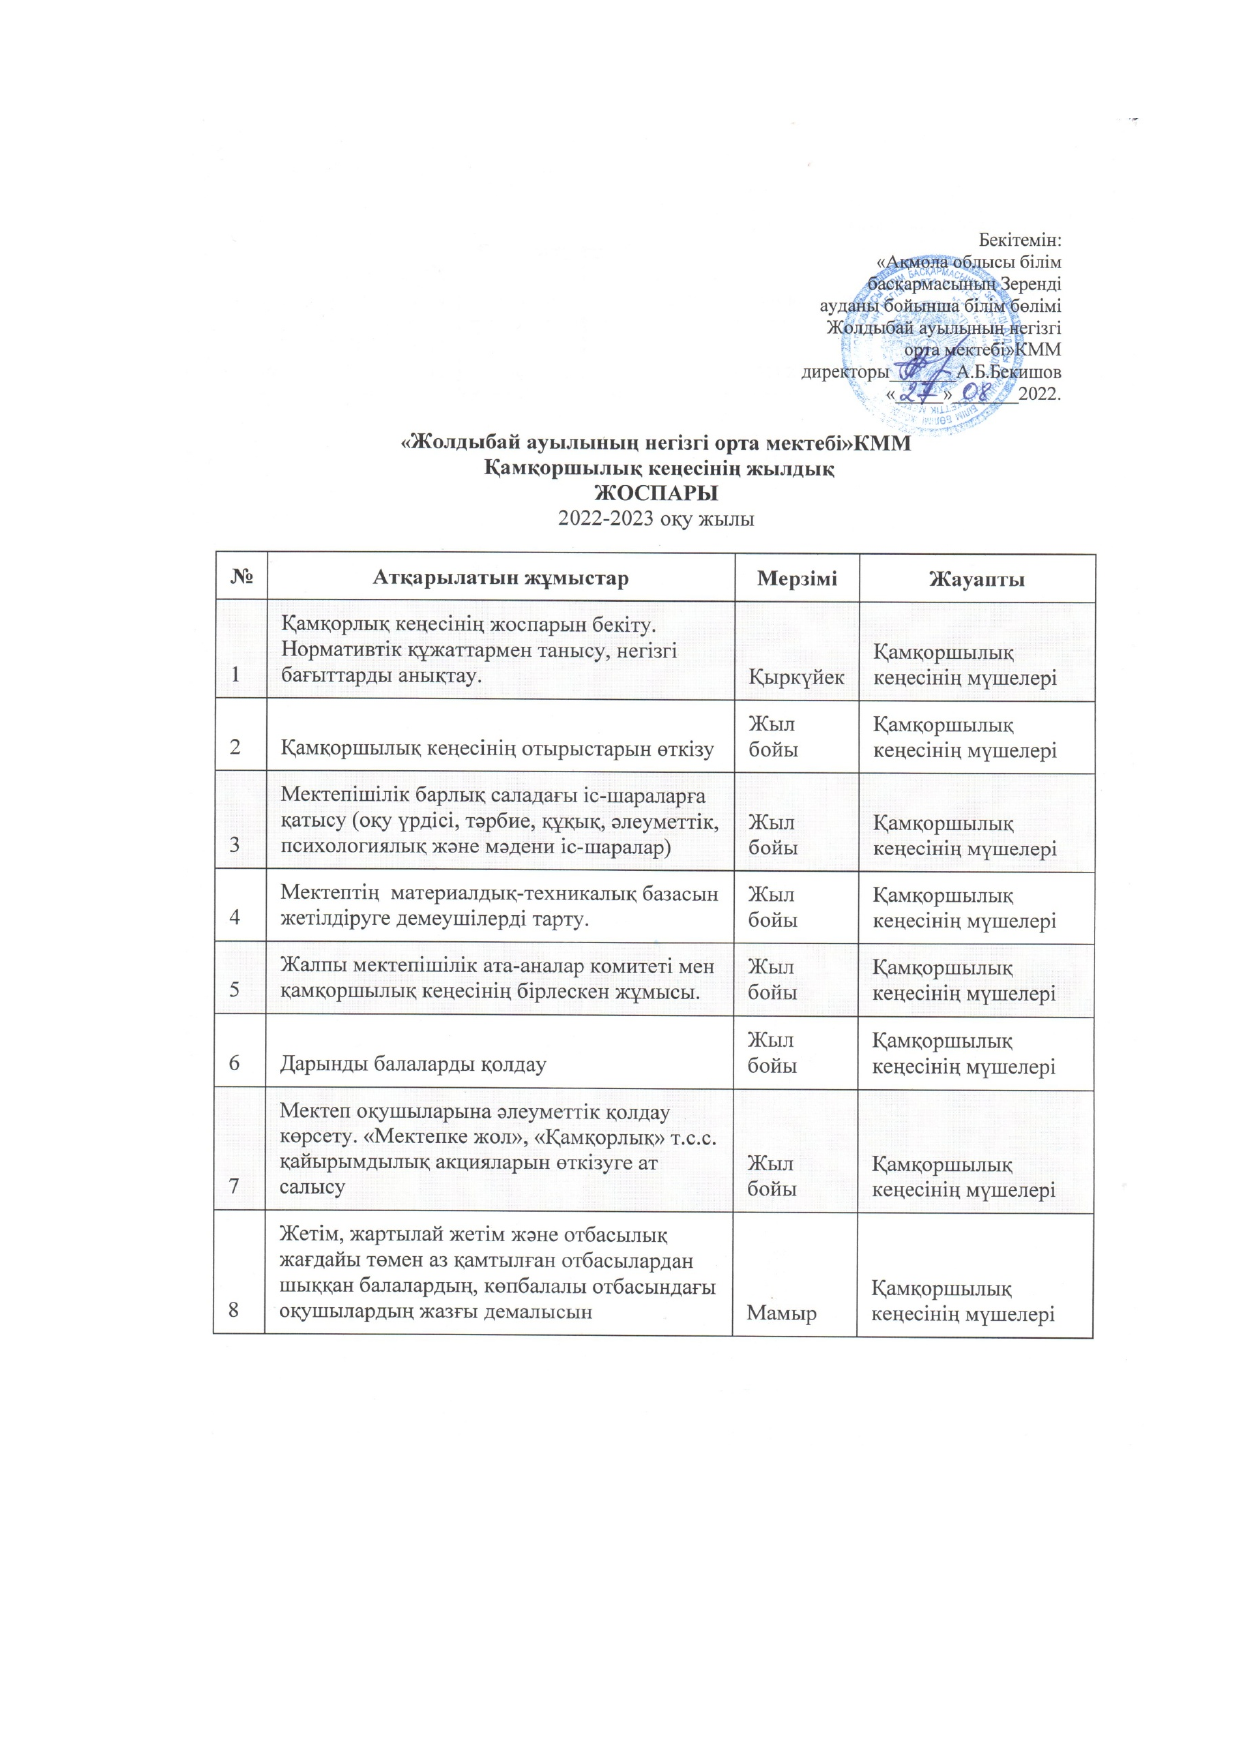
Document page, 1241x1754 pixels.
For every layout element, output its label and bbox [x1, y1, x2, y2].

picture [177, 118, 1152, 1459]
